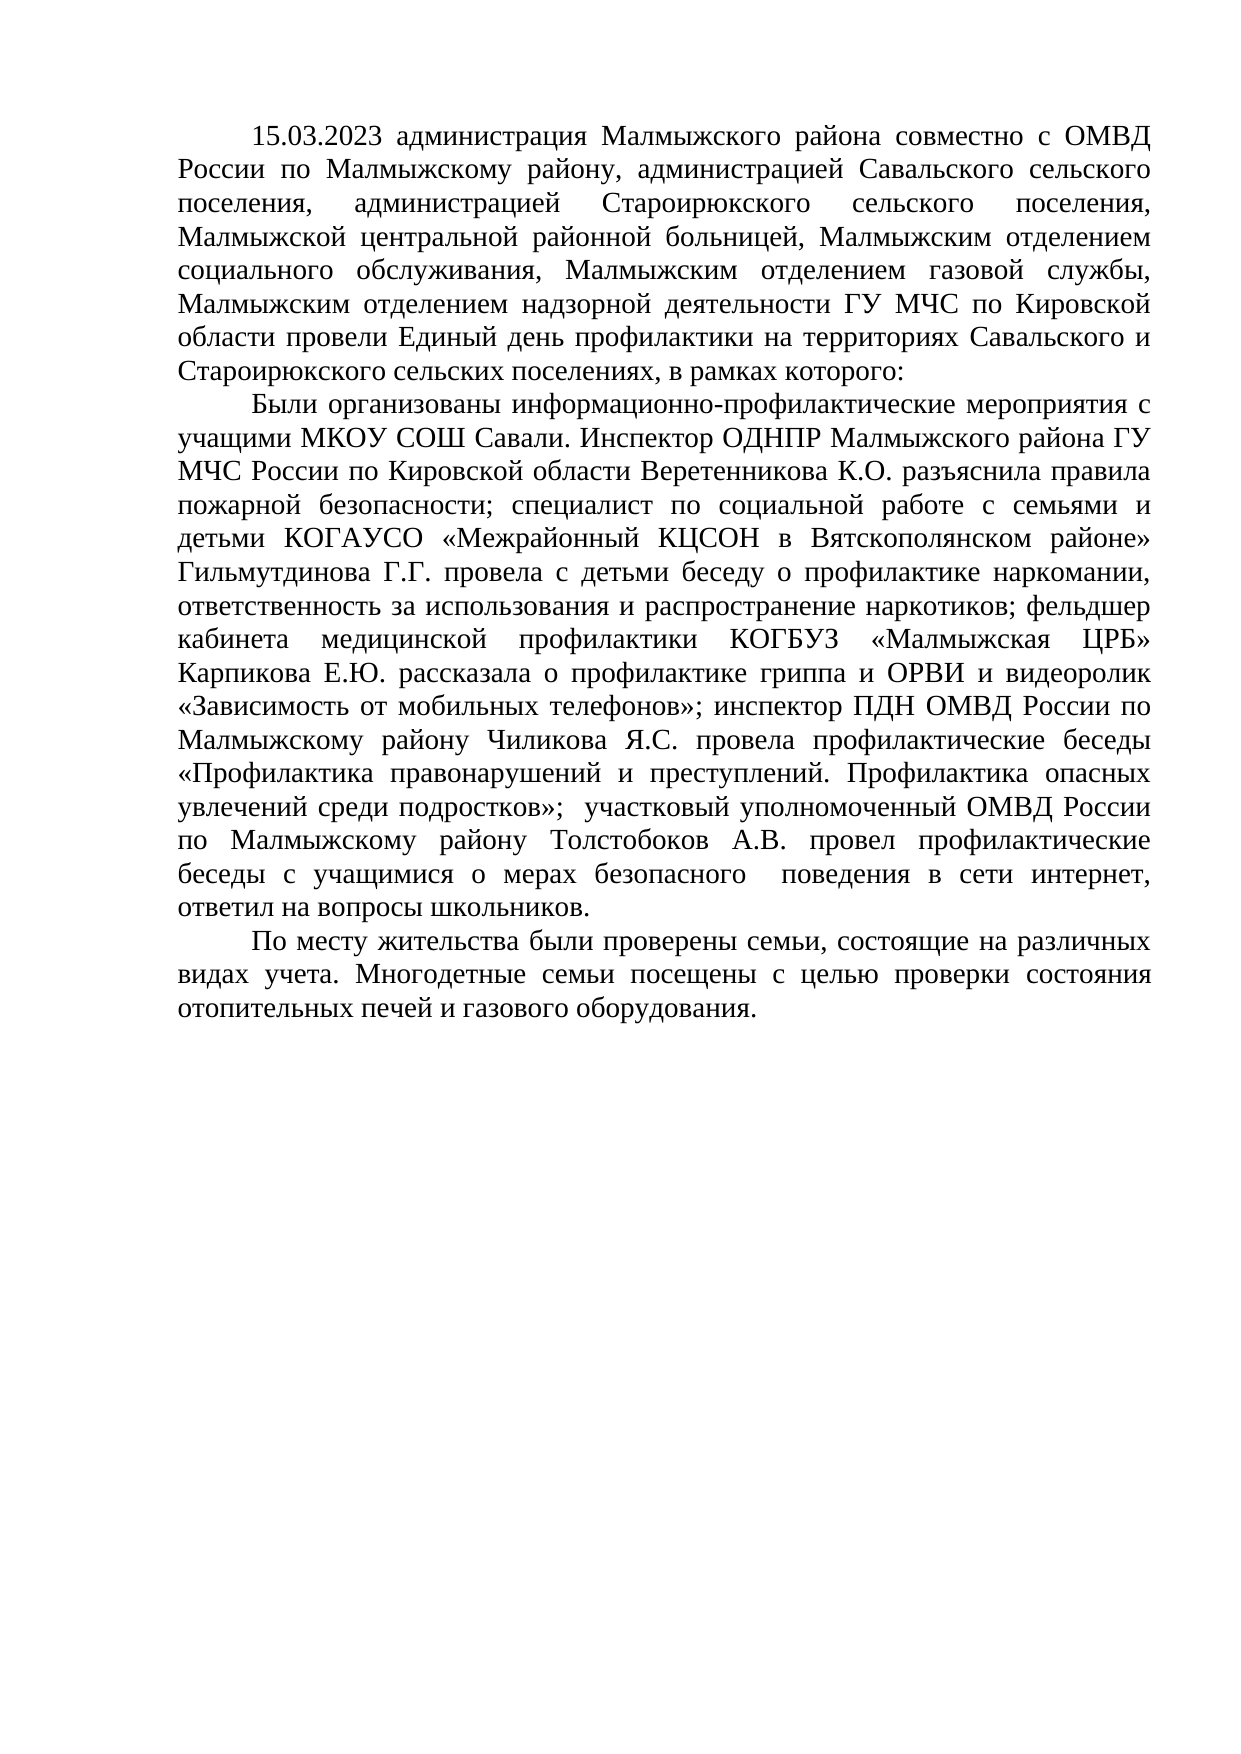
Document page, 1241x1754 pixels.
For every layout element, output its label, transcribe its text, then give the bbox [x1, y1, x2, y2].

text Были организованы информационно-профилактические мероприятия с учащими МКОУ СОШ Савали. Инспектор ОДНПР Малмыжского района ГУ МЧС России по Кировской области Веретенникова К.О. разъяснила правила пожарной безопасности; специалист по социальной работе с семьями и детьми КОГАУСО «Межрайонный КЦСОН в Вятскополянском районе» Гильмутдинова Г.Г. провела с детьми беседу о профилактике наркомании, ответственность за использования и распространение наркотиков; фельдшер кабинета медицинской профилактики КОГБУЗ «Малмыжская ЦРБ» Карпикова Е.Ю. рассказала о профилактике гриппа и ОРВИ и видеоролик «Зависимость от мобильных телефонов»; инспектор ПДН ОМВД России по Малмыжскому району Чиликова Я.С. провела профилактические беседы «Профилактика правонарушений и преступлений. Профилактика опасных увлечений среди подростков»; участковый уполномоченный ОМВД России по Малмыжскому району Толстобоков А.В. провел профилактические беседы с учащимися о мерах безопасного поведения в сети интернет, ответил на вопросы школьников. [177, 386, 1152, 923]
text По месту жительства были проверены семьи, состоящие на различных видах учета. Многодетные семьи посещены с целью проверки состояния отопительных печей и газового оборудования. [177, 923, 1152, 1024]
text 15.03.2023 администрация Малмыжского района совместно с ОМВД России по Малмыжскому району, администрацией Савальского сельского поселения, администрацией Староирюкского сельского поселения, Малмыжской центральной районной больницей, Малмыжским отделением социального обслуживания, Малмыжским отделением газовой службы, Малмыжским отделением надзорной деятельности ГУ МЧС по Кировской области провели Единый день профилактики на территориях Савальского и Староирюкского сельских поселениях, в рамках которого: [177, 118, 1152, 386]
